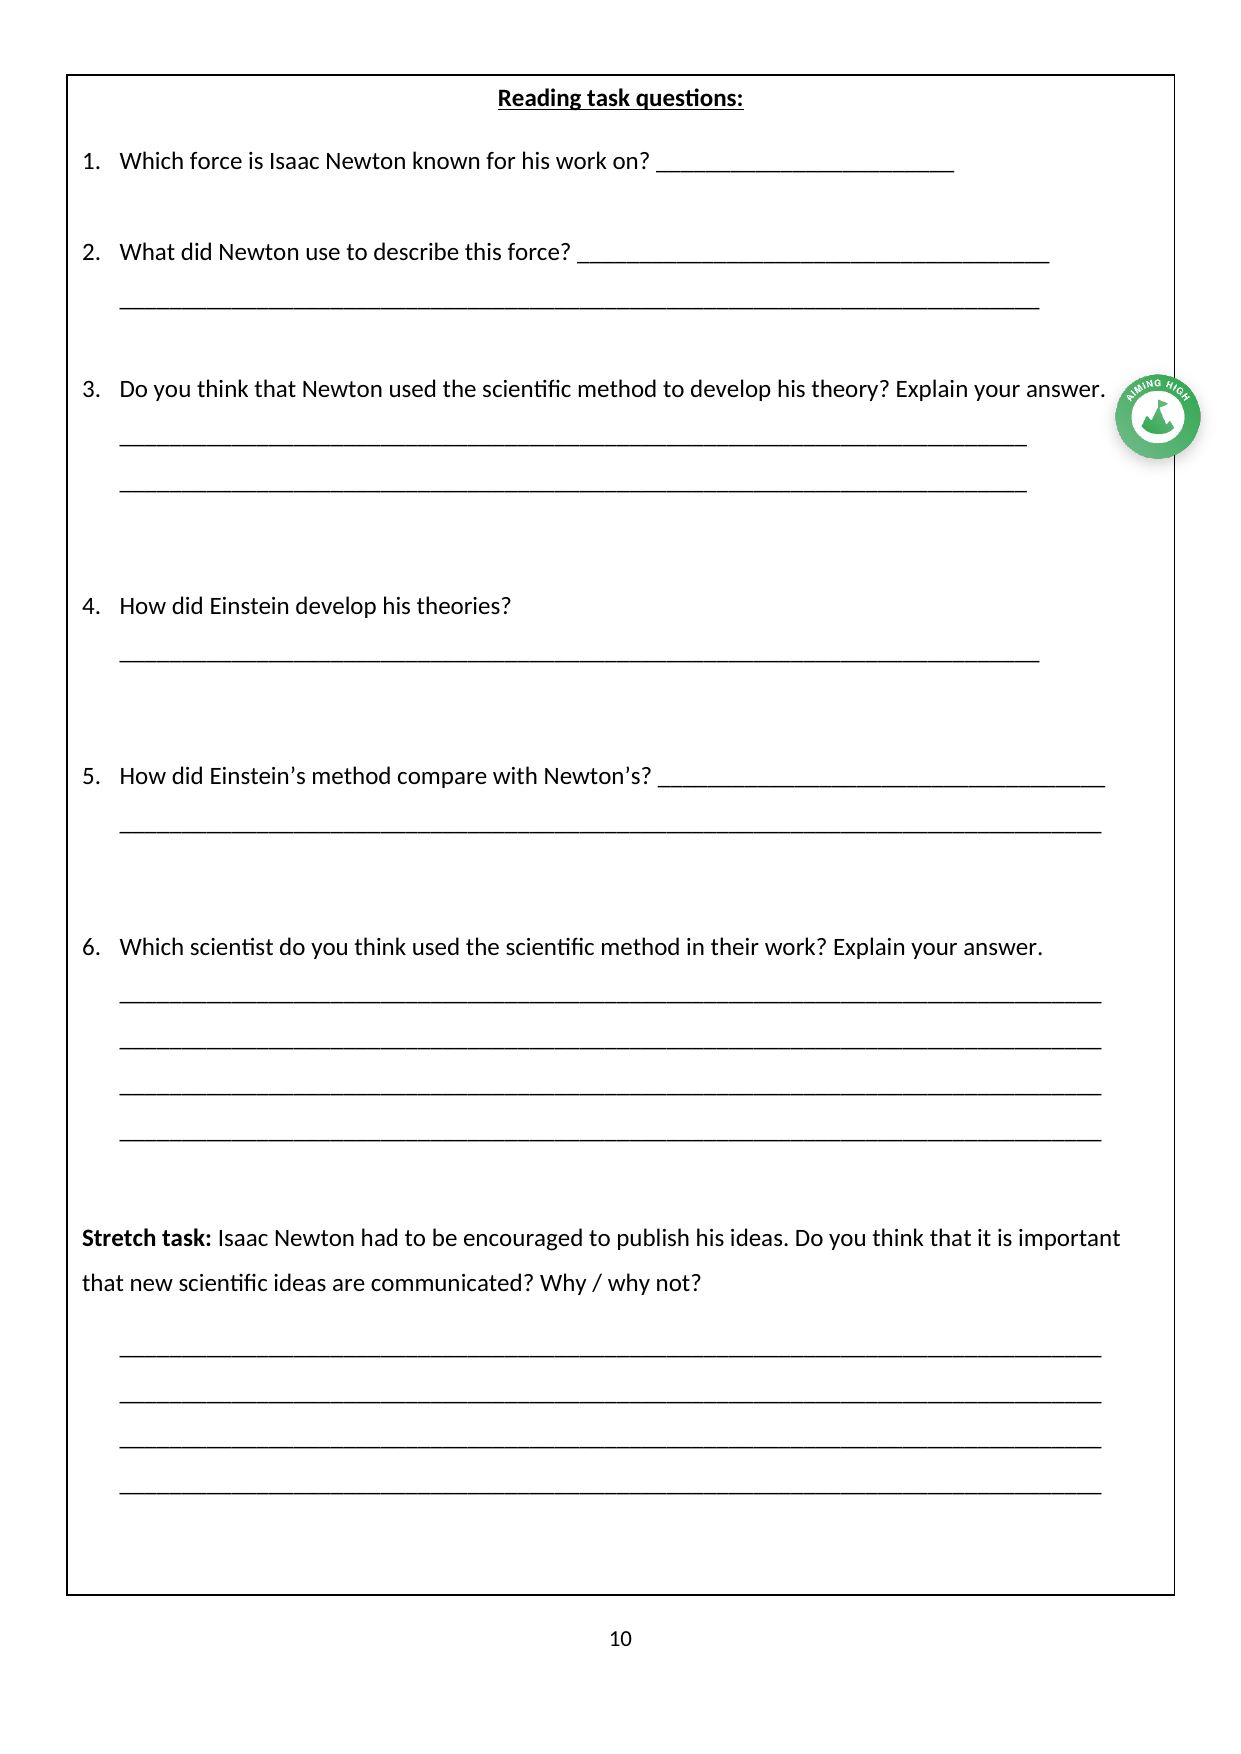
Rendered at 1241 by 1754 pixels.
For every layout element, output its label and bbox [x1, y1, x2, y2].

picture [1093, 357, 1222, 485]
